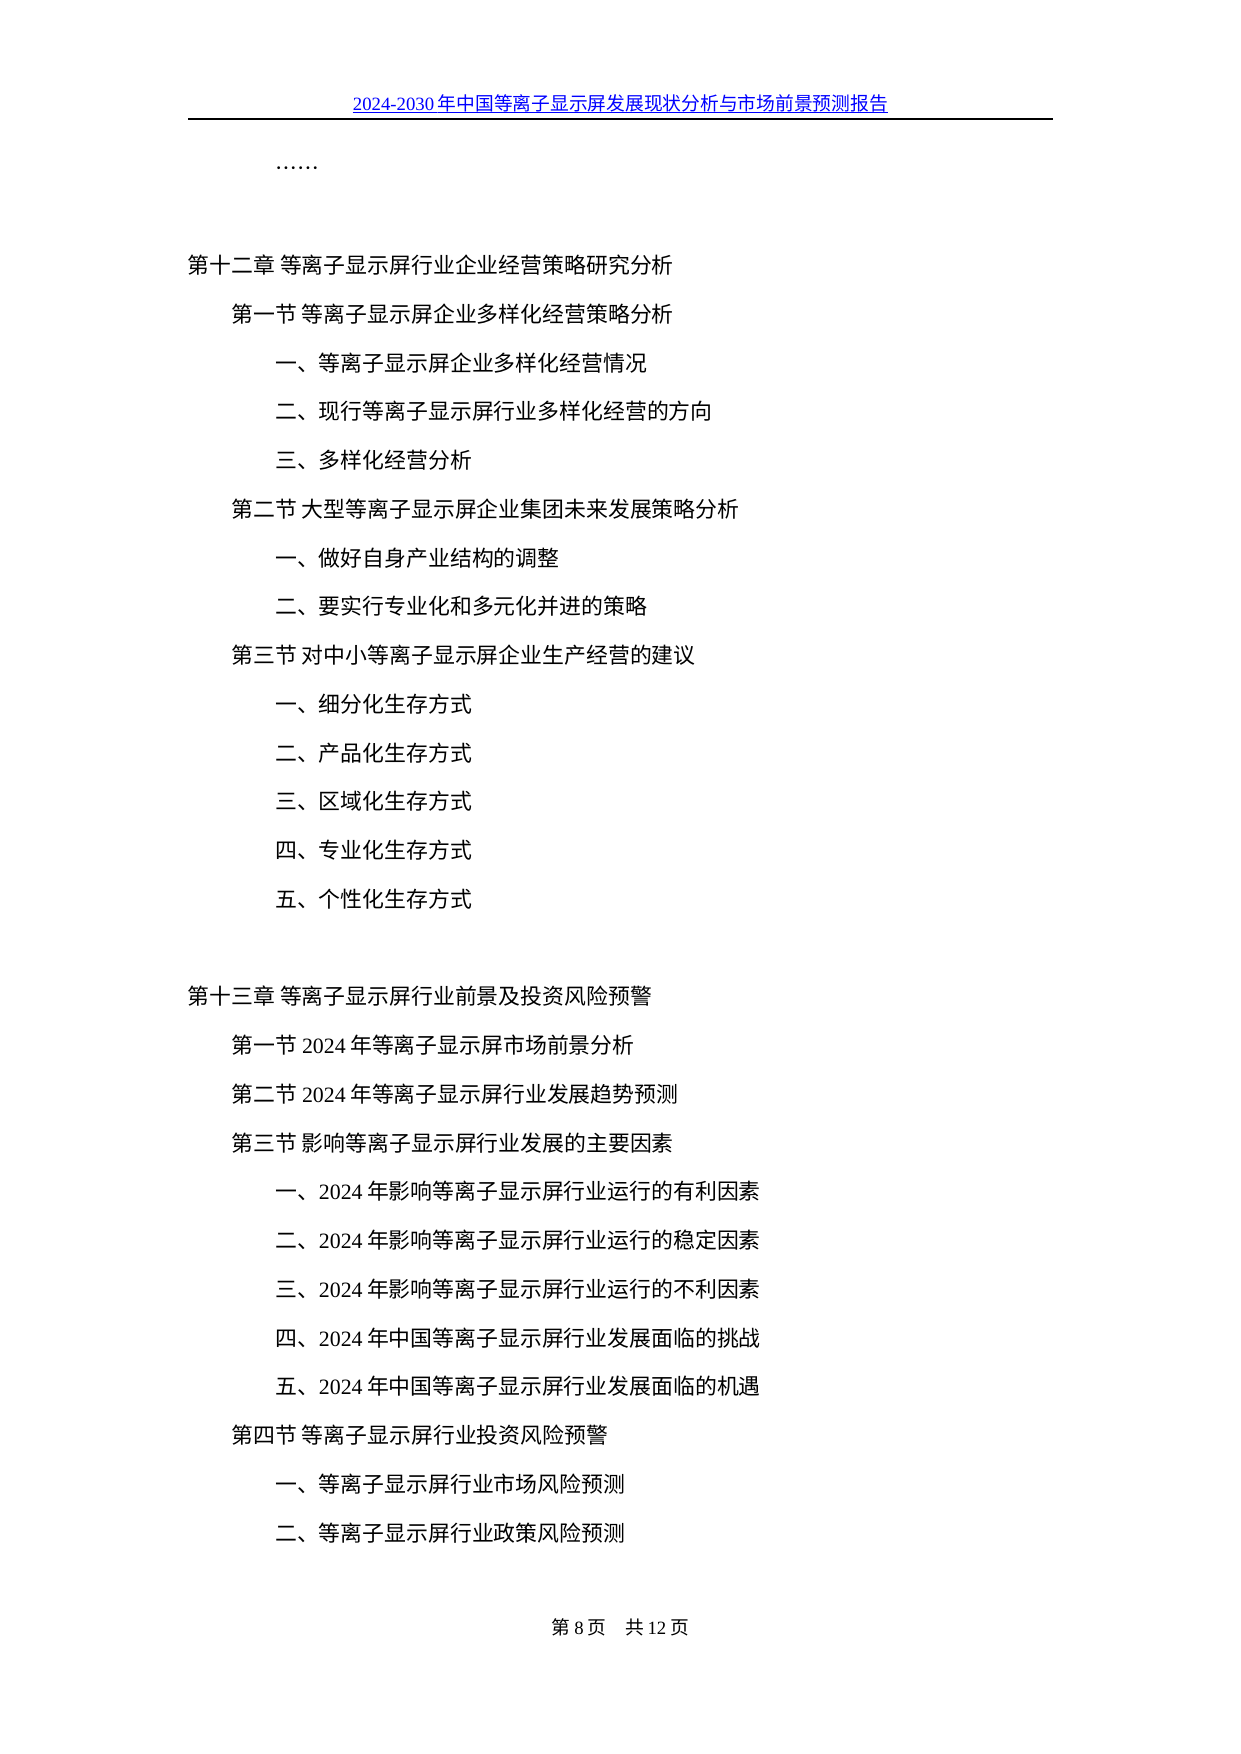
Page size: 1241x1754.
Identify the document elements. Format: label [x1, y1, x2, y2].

text [187, 150, 1053, 1548]
